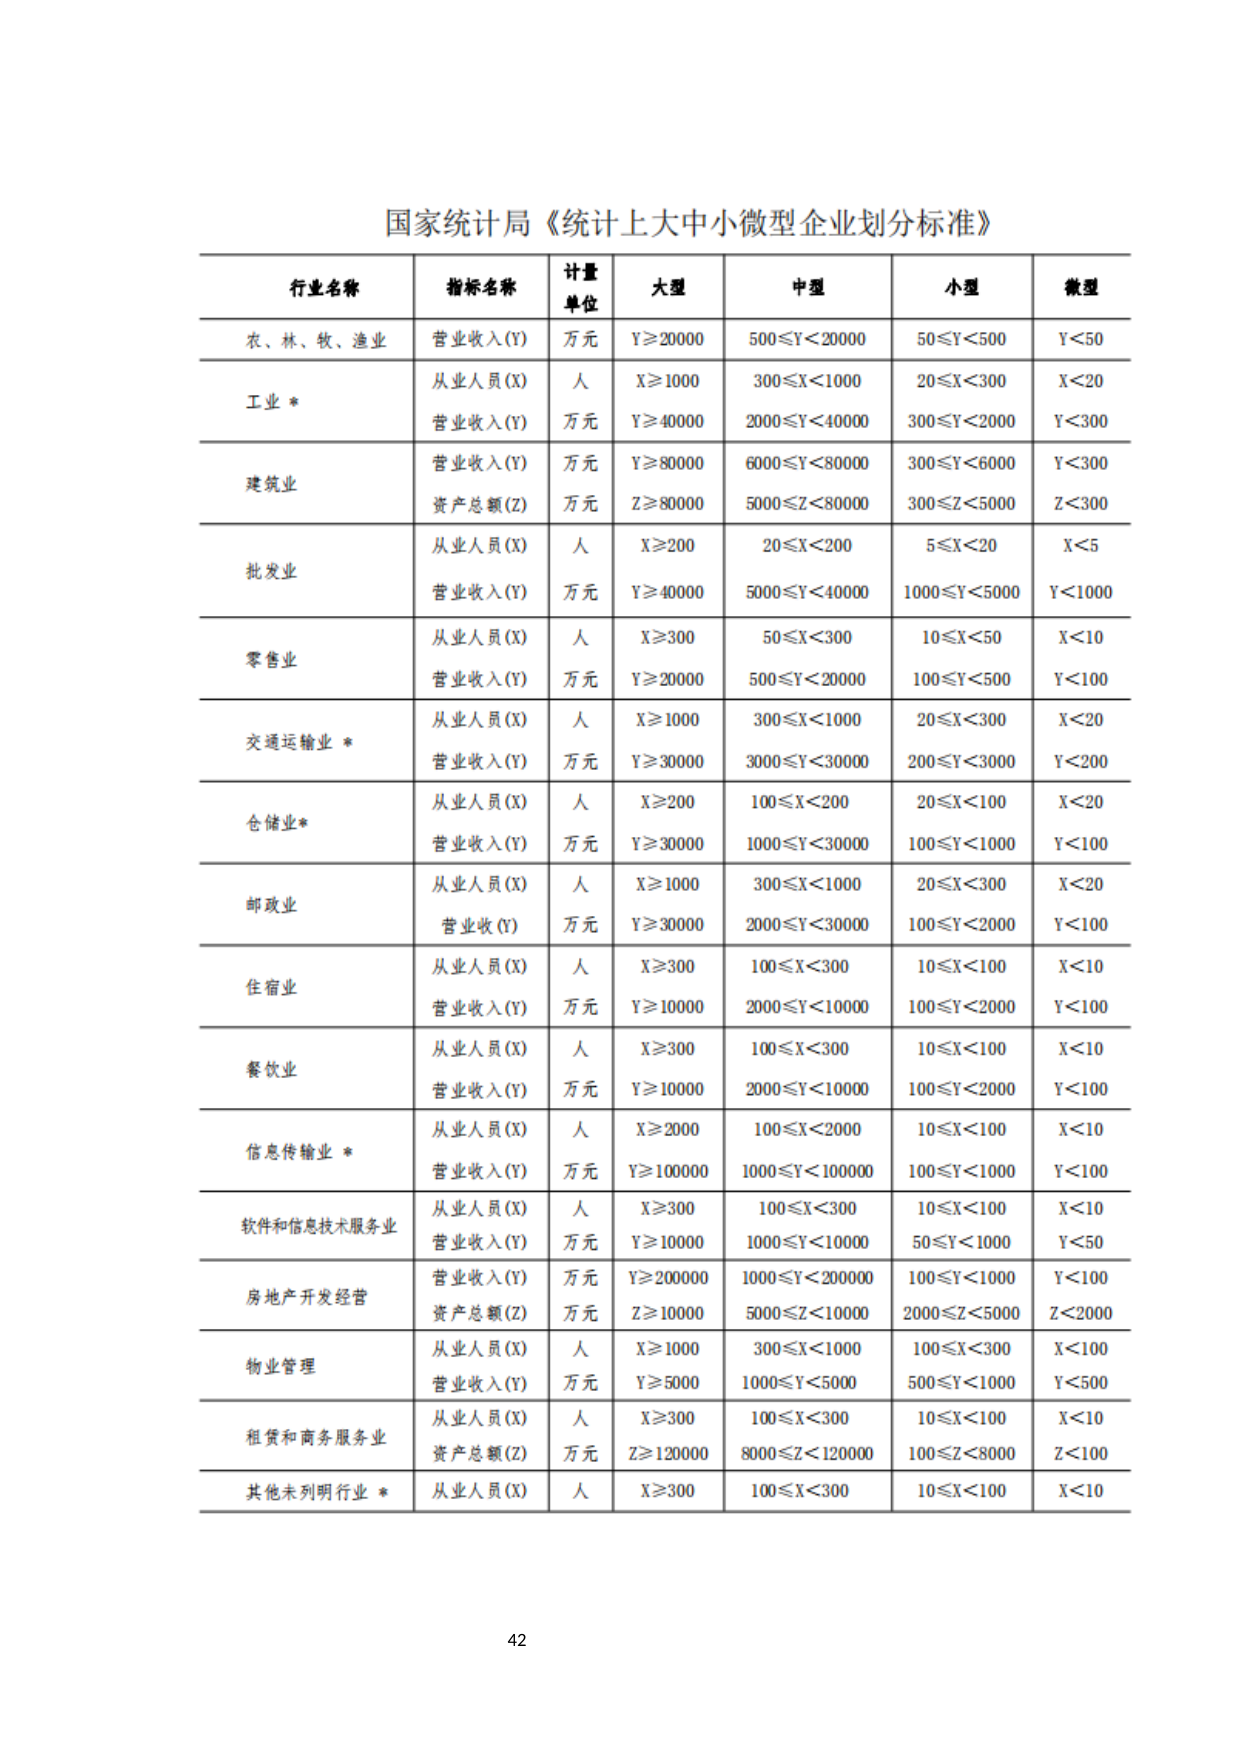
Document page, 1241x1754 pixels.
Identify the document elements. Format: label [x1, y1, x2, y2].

picture [191, 194, 1164, 1528]
